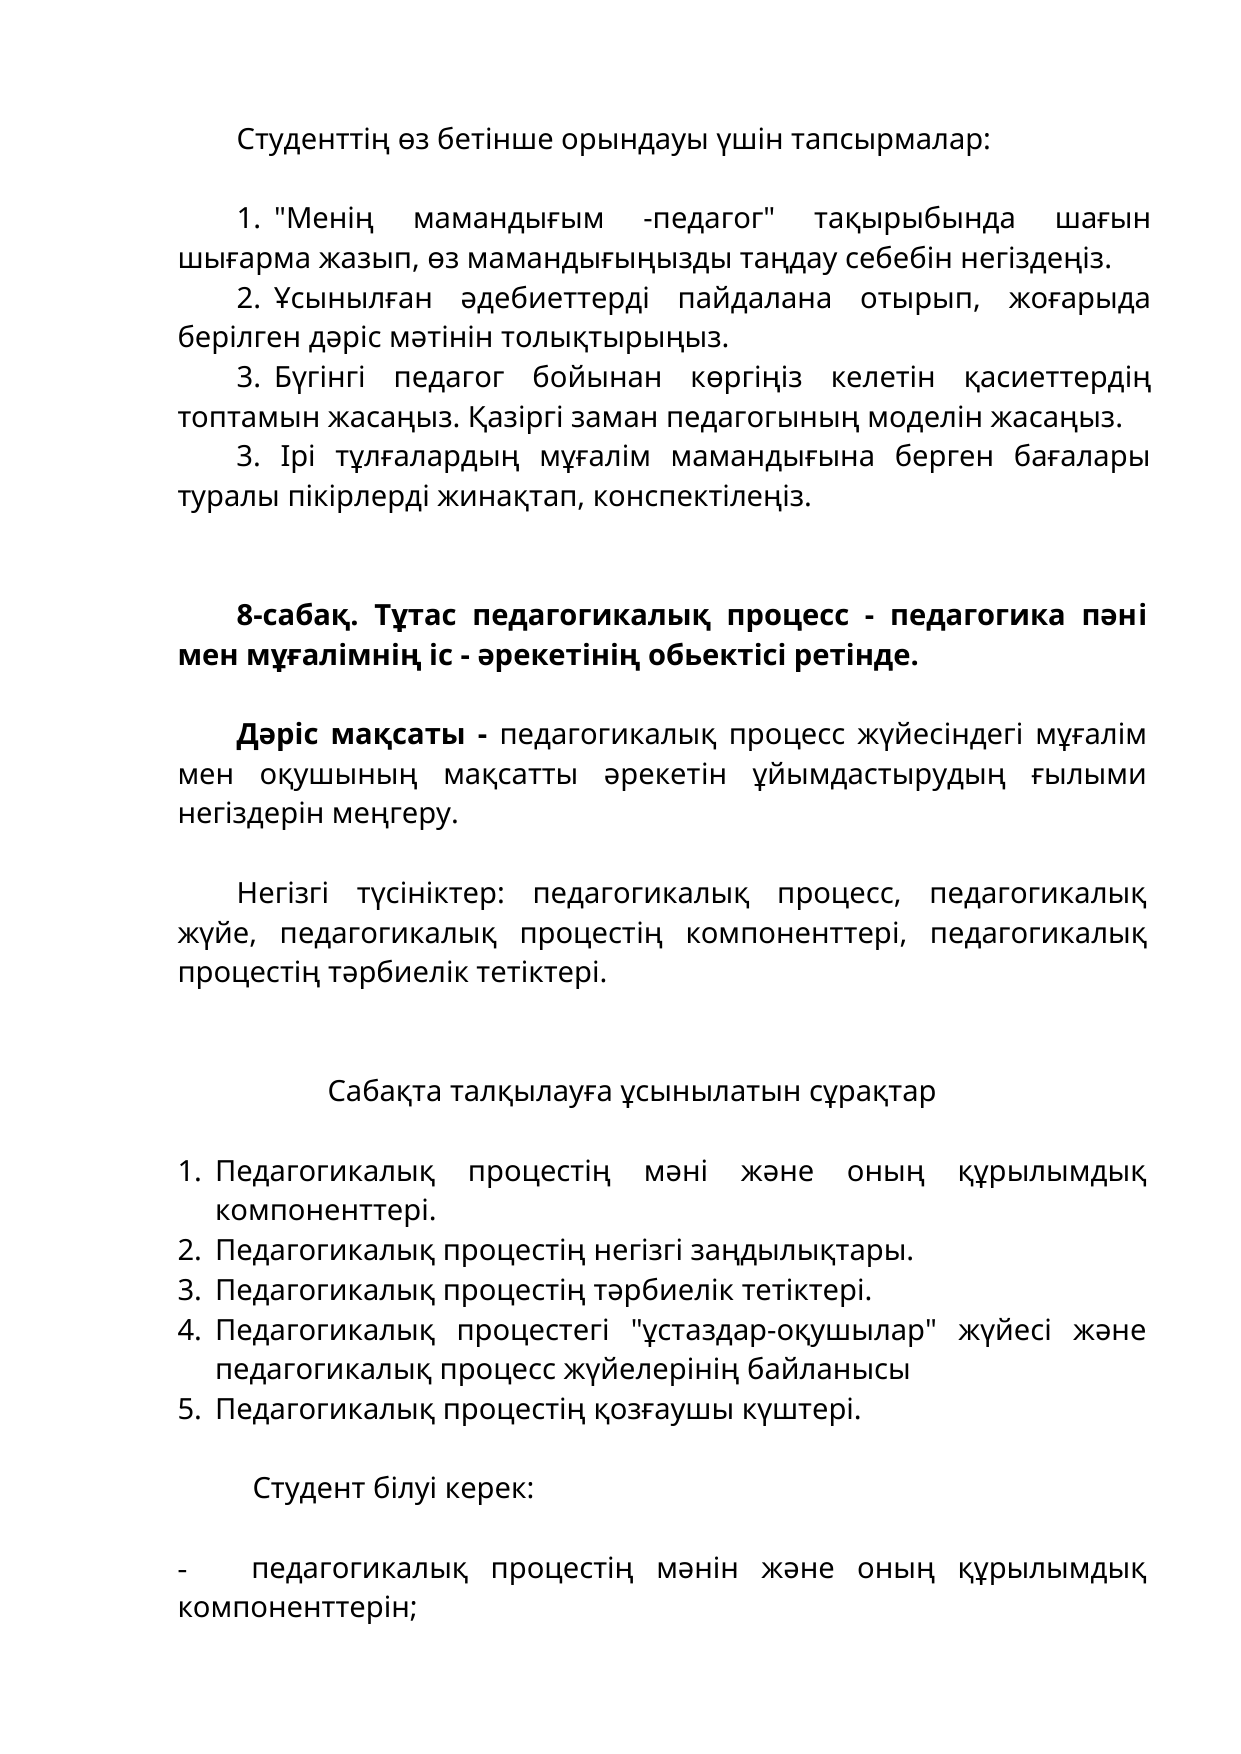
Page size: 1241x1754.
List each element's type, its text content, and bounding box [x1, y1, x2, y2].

list Педагогикалық процестiң негiзгi заңдылықтары. [177, 1229, 1147, 1269]
text Негiзгi түсiнiктер: педагогикалық процесс, педагогикалық жүйе, педагогикалық процестiң компоненттерi, педагогикалық процестiң тәрбиелiк тетiктерi. [177, 872, 1147, 991]
list Бүгiнгi педагог бойынан көргiңiз келетiн қасиеттердiң топтамын жасаңыз. Қазiргi заман педагогының моделiн жасаңыз. [177, 356, 1152, 436]
text 8-сабақ. Тұтас педагогикалық процесс - педагогика пәнi мен мұғалiмнiң iс - әрекетiнiң обьектiсi ретiнде. [177, 594, 1147, 674]
text Сабақта талқылауға ұсынылатын сұрақтар [252, 1071, 1147, 1110]
list "Менiң мамандығым -педагог" тақырыбында шағын шығарма жазып, өз мамандығыңызды таңдау себебiн негiздеңiз. [177, 197, 1152, 277]
text 3. Iрi тұлғалардың мұғалiм мамандығына берген бағалары туралы пiкiрлердi жинақтап, конспектiлеңiз. [177, 436, 1152, 515]
list Педагогикалық процестiң қозғаушы күштерi. [177, 1388, 1147, 1428]
list Педагогикалық процестегi "ұстаздар-оқушылар" жүйесi және педагогикалық процесс жүйелерiнiң байланысы [177, 1309, 1147, 1388]
text Студенттiң өз бетiнше орындауы үшiн тапсырмалар: [177, 118, 1152, 158]
list Педагогикалық процестiң тәрбиелiк тетiктерi. [177, 1269, 1147, 1309]
text Студент бiлуi керек: [252, 1467, 1147, 1507]
text Дәрiс мақсаты - педагогикалық процесс жүйесiндегi мұғалiм мен оқушының мақсатты әрекетiн ұйымдастырудың ғылыми негiздерiн меңгеру. [177, 713, 1147, 832]
list педагогикалық процестiң мәнiн және оның құрылымдық компоненттерiн; [177, 1547, 1147, 1626]
list Педагогикалық процестiң мәнi және оның құрылымдық компоненттерi. [177, 1150, 1147, 1229]
list Ұсынылған әдебиеттердi пайдалана отырып, жоғарыда берiлген дәрiс мәтiнiн толықтырыңыз. [177, 277, 1152, 356]
